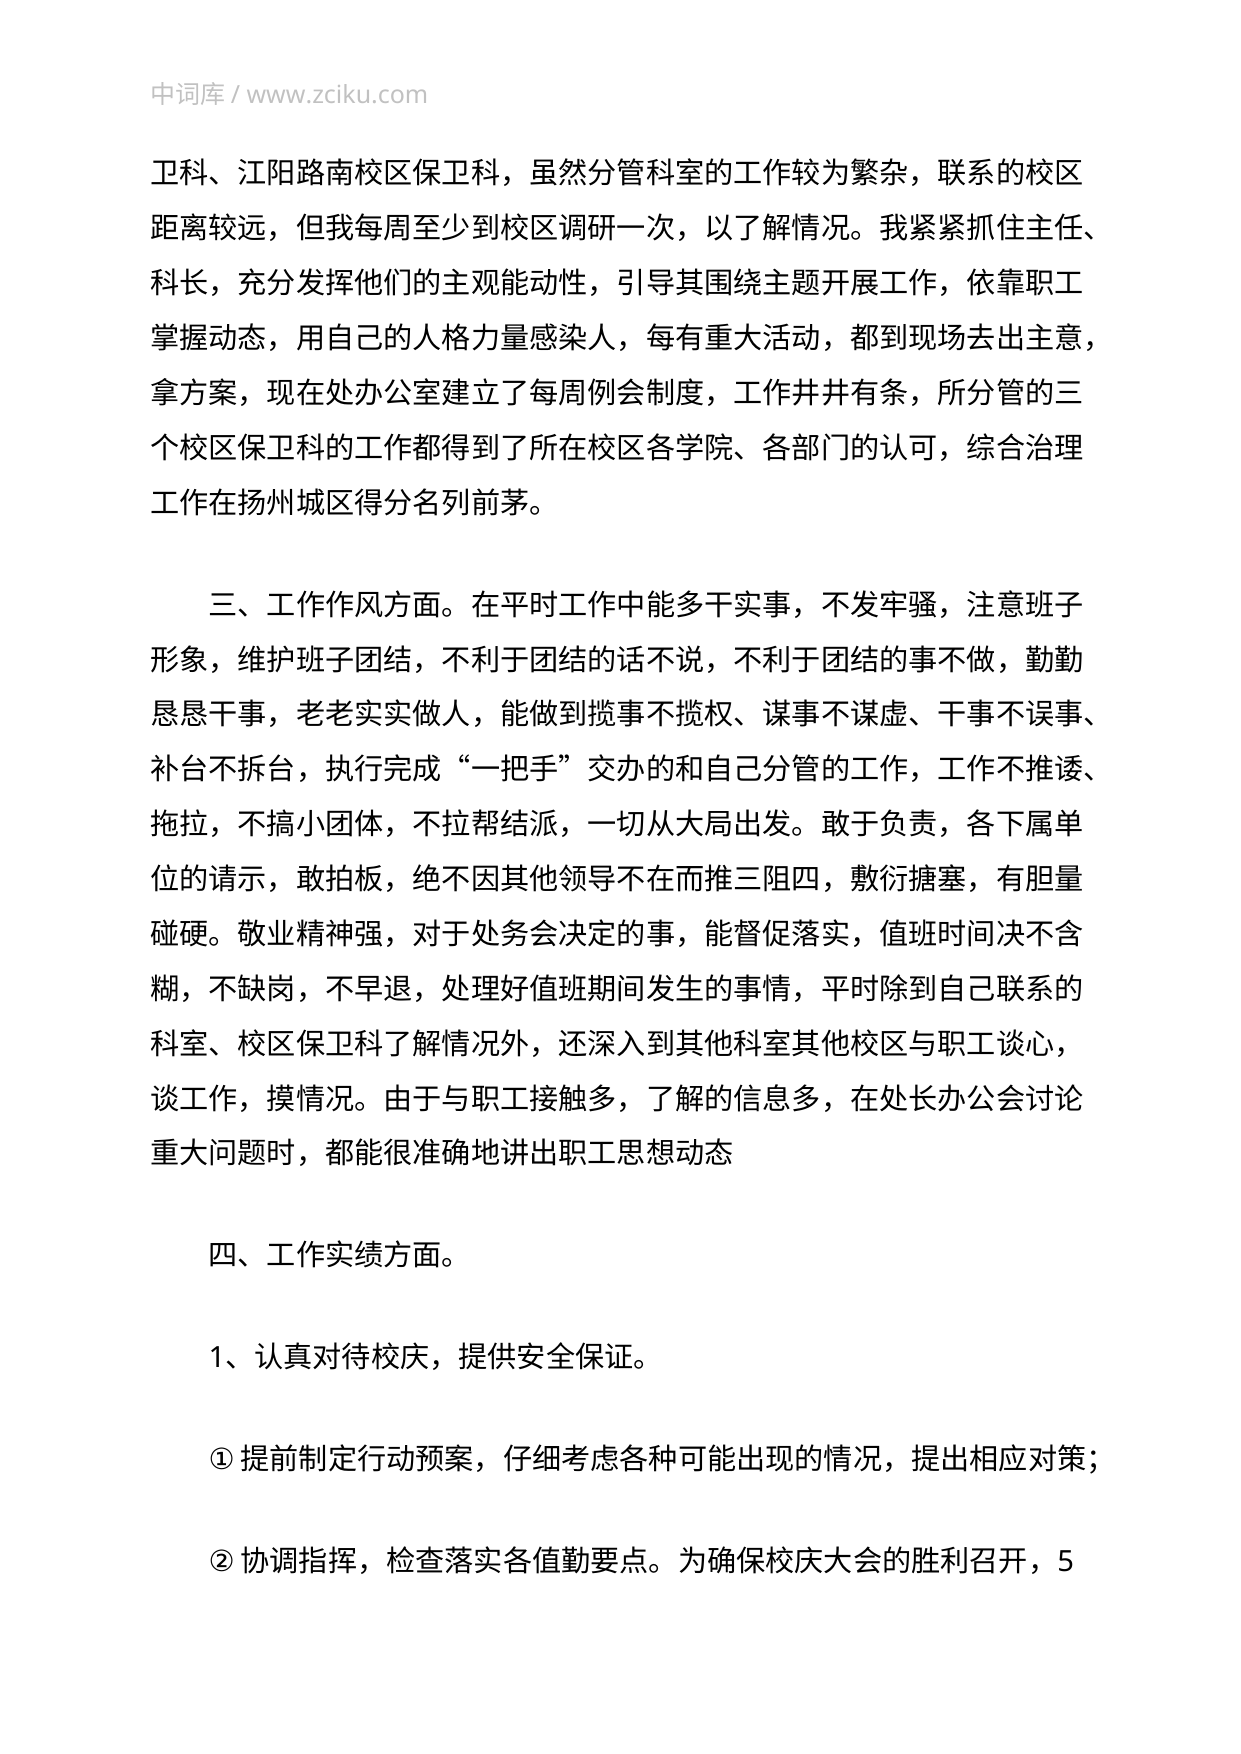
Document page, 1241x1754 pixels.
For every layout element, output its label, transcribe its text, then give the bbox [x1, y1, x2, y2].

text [150, 150, 1090, 522]
text 四、工作实绩方面。 [150, 1232, 1090, 1274]
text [150, 1538, 1090, 1580]
text 1、认真对待校庆，提供安全保证。 [150, 1334, 1090, 1376]
text ①提前制定行动预案，仔细考虑各种可能出现的情况，提出相应对策； [150, 1436, 1090, 1478]
text 三、工作作风方面。在平时工作中能多干实事，不发牢骚，注意班子形象，维护班子团结，不利于团结的话不说，不利于团结的事不做，勤勤恳恳干事，老老实实做人，能做到揽事不揽权、谋事不谋虚、干事不误事、补台不拆台，执行完成“一把手”交办的和自己分管的工作，工作不推诿、拖拉，不搞小团体，不拉帮结派，一切从大局出发。敢于负责，各下属单位的请示，敢拍板，绝不因其他领导不在而推三阻四，敷衍搪塞，有胆量碰硬。敬业精神强，对于处务会决定的事，能督促落实，值班时间决不含糊，不缺岗，不早退，处理好值班期间发生的事情，平时除到自己联系的科室、校区保卫科了解情况外，还深入到其他科室其他校区与职工谈心，谈工作，摸情况。由于与职工接触多，了解的信息多，在处长办公会讨论重大问题时，都能很准确地讲出职工思想动态 [150, 581, 1090, 1172]
